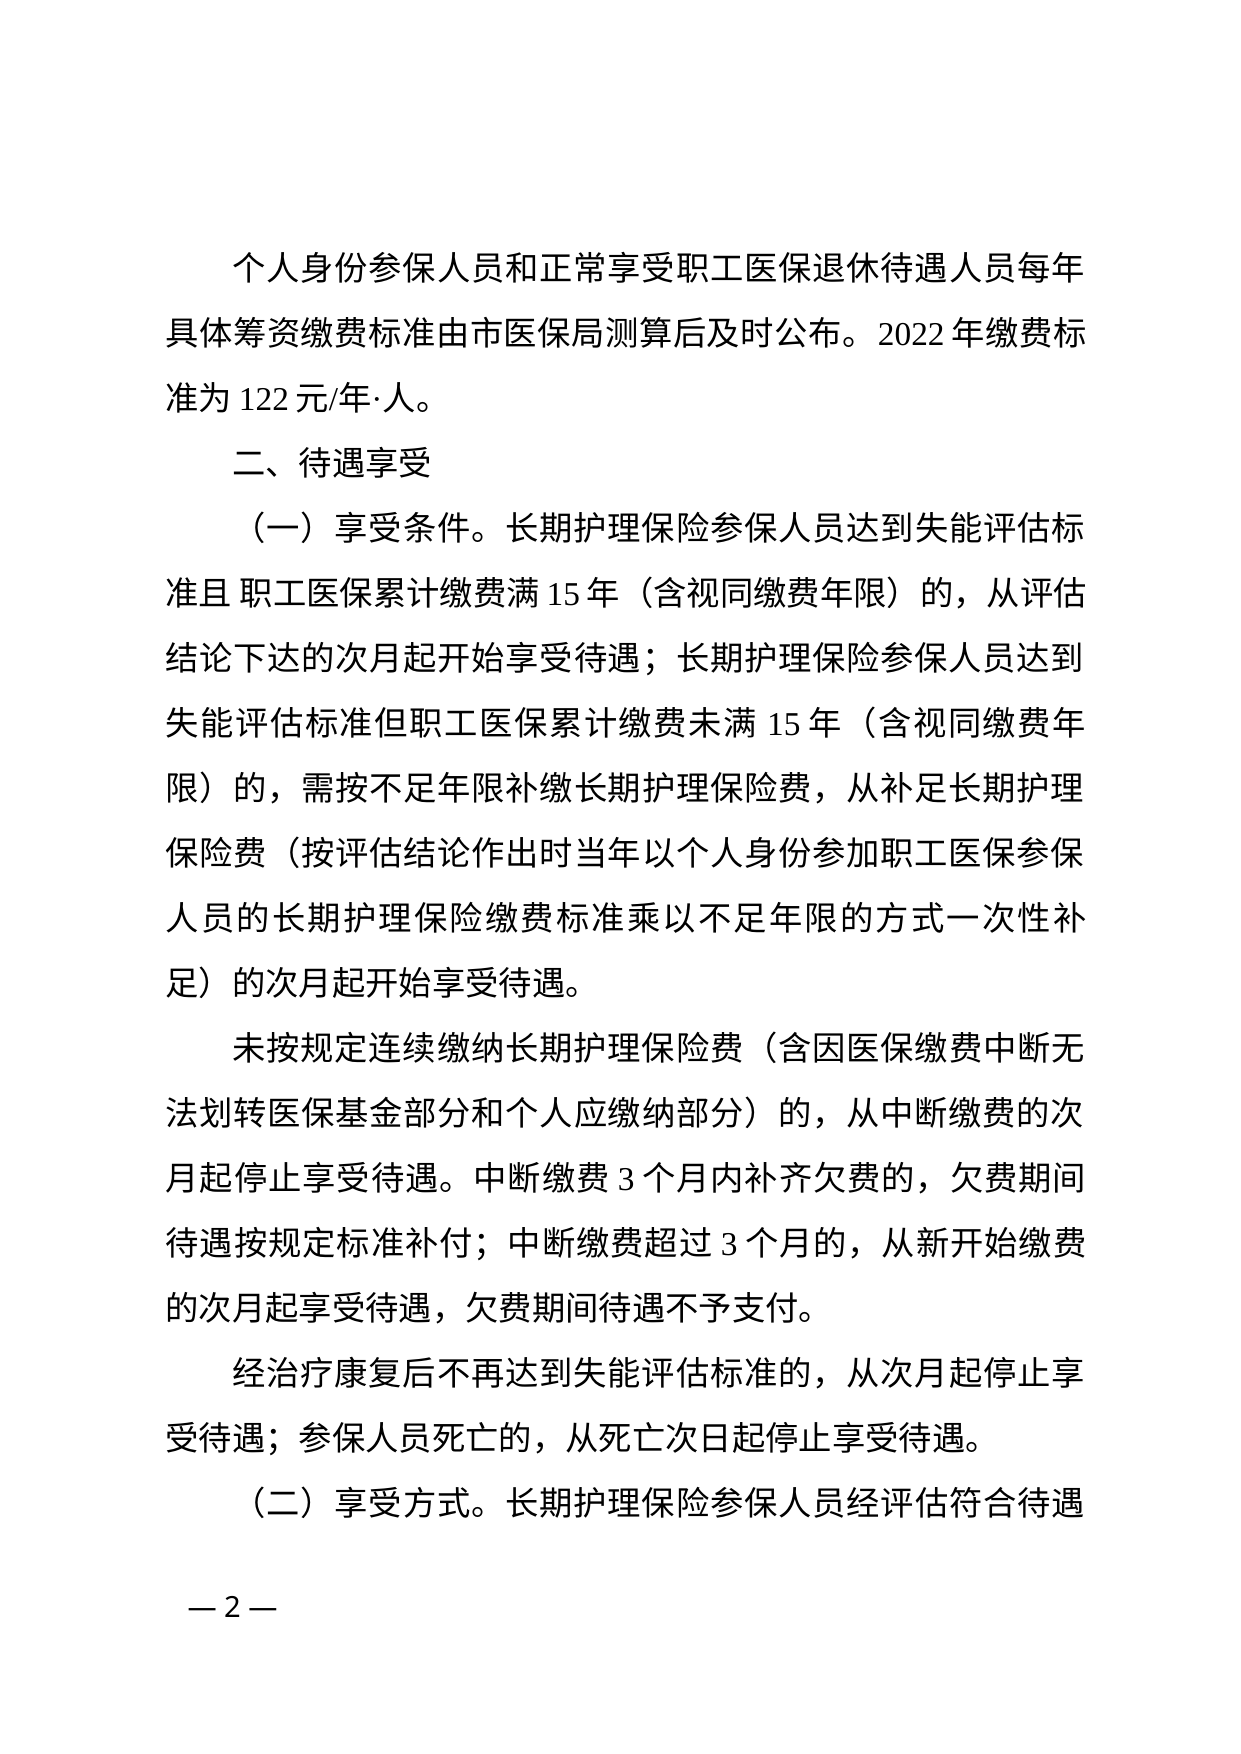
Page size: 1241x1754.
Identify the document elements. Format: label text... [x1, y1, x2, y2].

text 二、待遇享受 [165, 428, 1087, 493]
text 经治疗康复后不再达到失能评估标准的，从次月起停止享受待遇；参保人员死亡的，从死亡次日起停止享受待遇。 [165, 1338, 1087, 1468]
text 未按规定连续缴纳长期护理保险费（含因医保缴费中断无法划转医保基金部分和个人应缴纳部分）的，从中断缴费的次月起停止享受待遇。中断缴费3个月内补齐欠费的，欠费期间待遇按规定标准补付；中断缴费超过3个月的，从新开始缴费的次月起享受待遇，欠费期间待遇不予支付。 [165, 1013, 1087, 1338]
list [165, 1468, 1087, 1533]
text （一）享受条件。长期护理保险参保人员达到失能评估标准且 职工医保累计缴费满15年（含视同缴费年限）的，从评估结论下达的次月起开始享受待遇；长期护理保险参保人员达到失能评估标准但职工医保累计缴费未满15年（含视同缴费年限）的，需按不足年限补缴长期护理保险费，从补足长期护理保险费（按评估结论作出时当年以个人身份参加职工医保参保人员的长期护理保险缴费标准乘以不足年限的方式一次性补足）的次月起开始享受待遇。 [165, 493, 1087, 1013]
text 个人身份参保人员和正常享受职工医保退休待遇人员每年具体筹资缴费标准由市医保局测算后及时公布。2022年缴费标准为122元/年·人。 [165, 233, 1087, 428]
